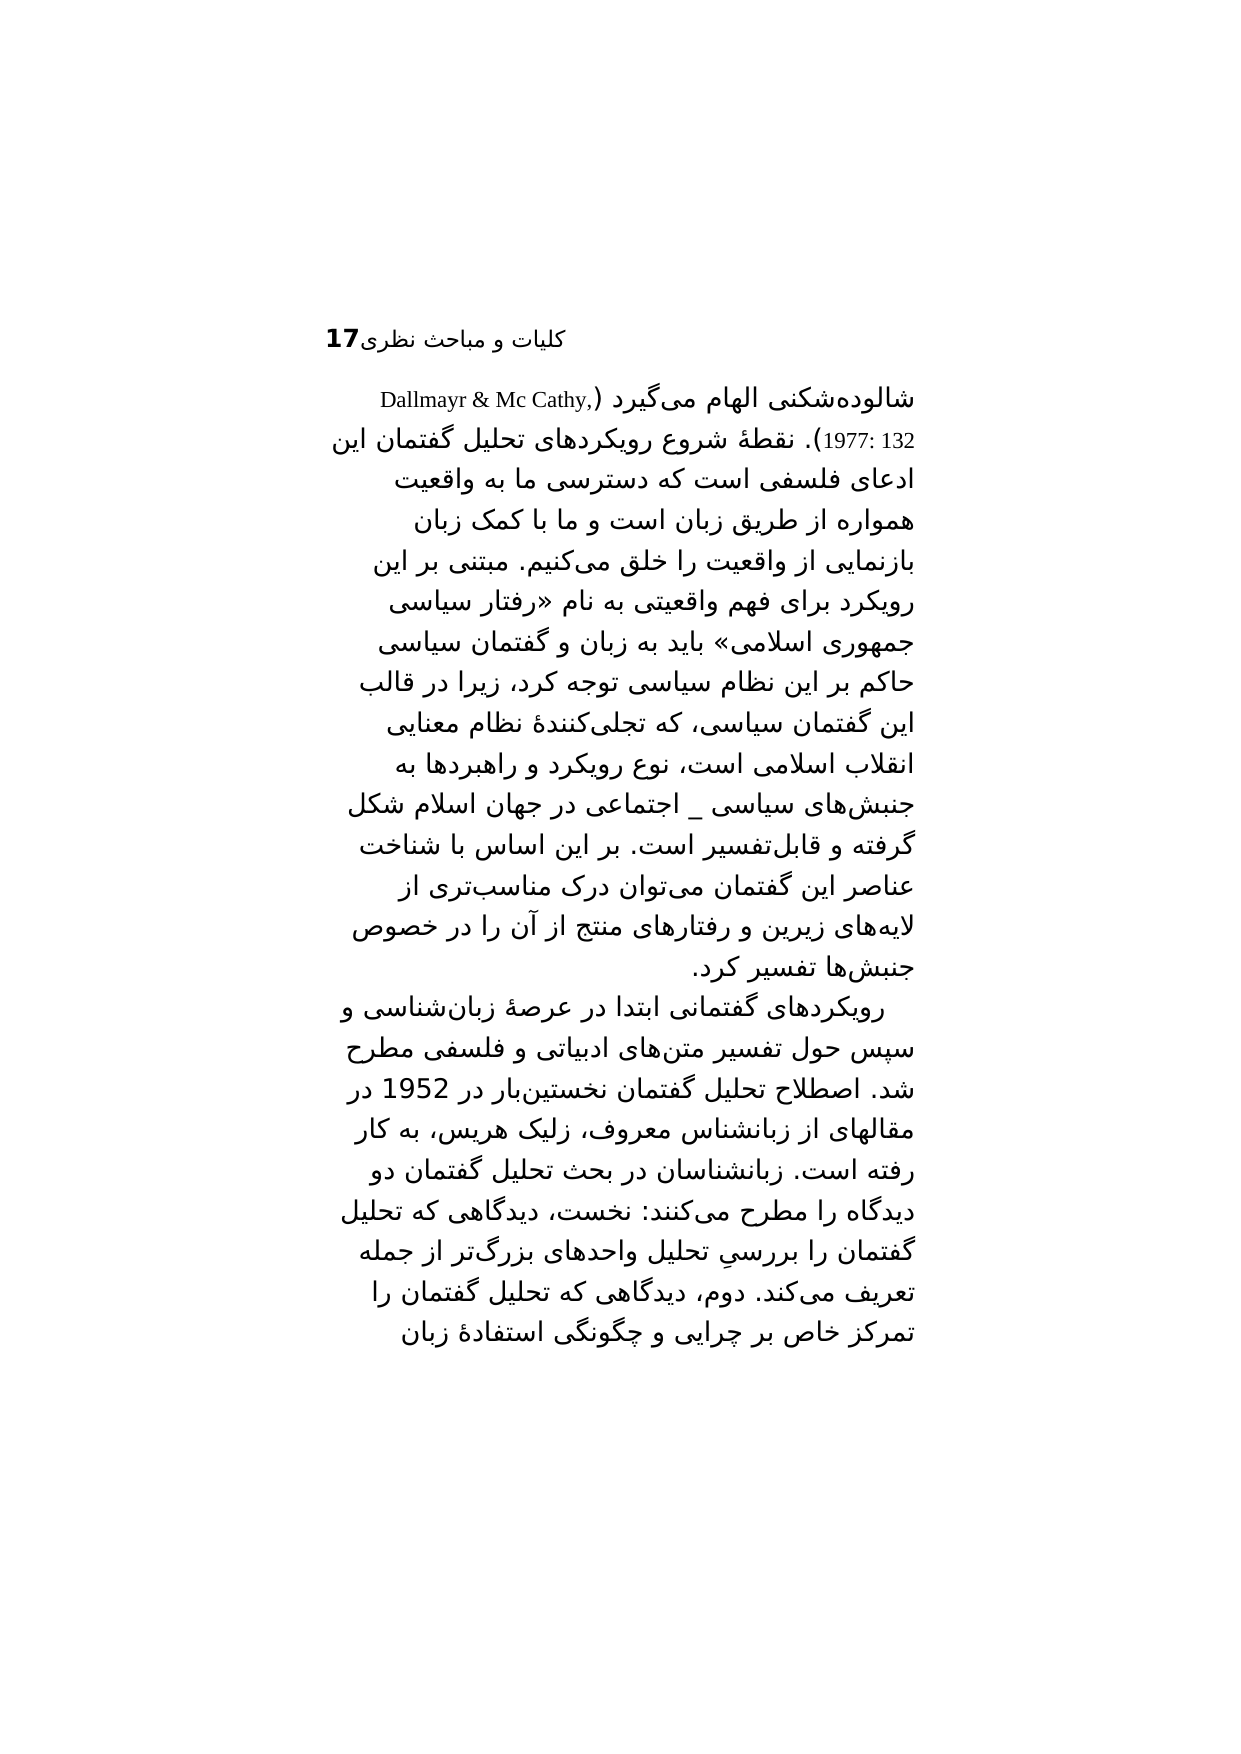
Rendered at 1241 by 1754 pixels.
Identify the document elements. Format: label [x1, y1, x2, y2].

text [325, 984, 915, 1350]
text [325, 375, 915, 984]
